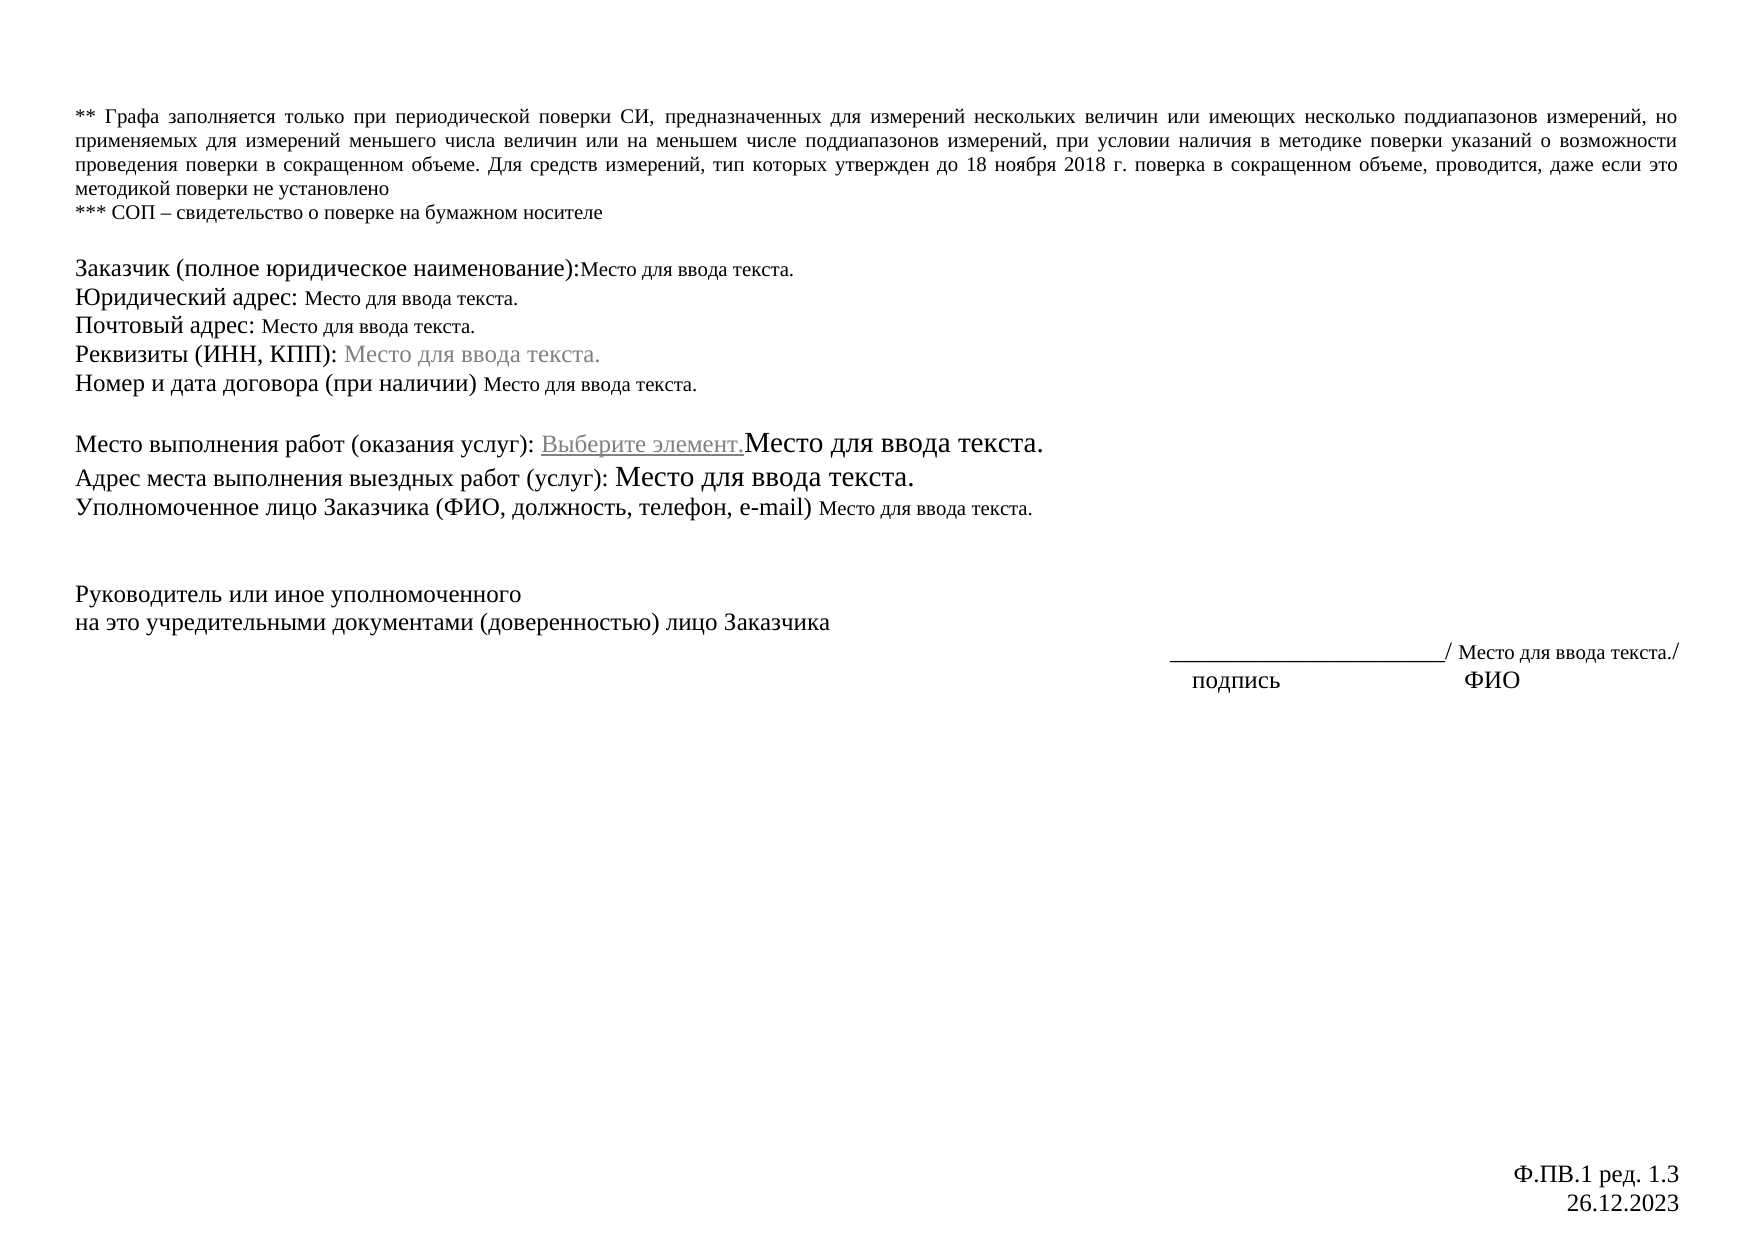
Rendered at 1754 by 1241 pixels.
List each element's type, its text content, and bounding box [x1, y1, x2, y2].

text подпись ФИО [75, 665, 1679, 694]
text на это учредительными документами (доверенностью) лицо Заказчика [75, 607, 1679, 636]
text ______________________/ / [75, 636, 1679, 665]
text ** Графа заполняется только при периодической поверки СИ, предназначенных для измерений нескольких величин или имеющих несколько поддиапазонов измерений, но применяемых для измерений меньшего числа величин или на меньшем числе поддиапазонов измерений, при условии наличия в методике поверки указаний о возможности проведения поверки в сокращенном объеме. Для средств измерений, тип которых утвержден до 18 ноября 2018 г. поверка в сокращенном объеме, проводится, даже если это методикой поверки не установлено [75, 104, 1679, 200]
text Почтовый адрес: [75, 310, 1679, 339]
text *** СОП – свидетельство о поверке на бумажном носителе [75, 200, 1679, 224]
text Заказчик (полное юридическое наименование): [75, 253, 1679, 282]
text Реквизиты (ИНН, КПП): [75, 339, 1679, 368]
text Адрес места выполнения выездных работ (услуг): [75, 459, 1679, 492]
text Место выполнения работ (оказания услуг): [75, 425, 1679, 459]
text Юридический адрес: [75, 282, 1679, 310]
text Уполномоченное лицо Заказчика (ФИО, должность, телефон, e-mail) [75, 492, 1679, 521]
text Номер и дата договора (при наличии) [75, 368, 1679, 397]
text Руководитель или иное уполномоченного [75, 579, 1679, 607]
